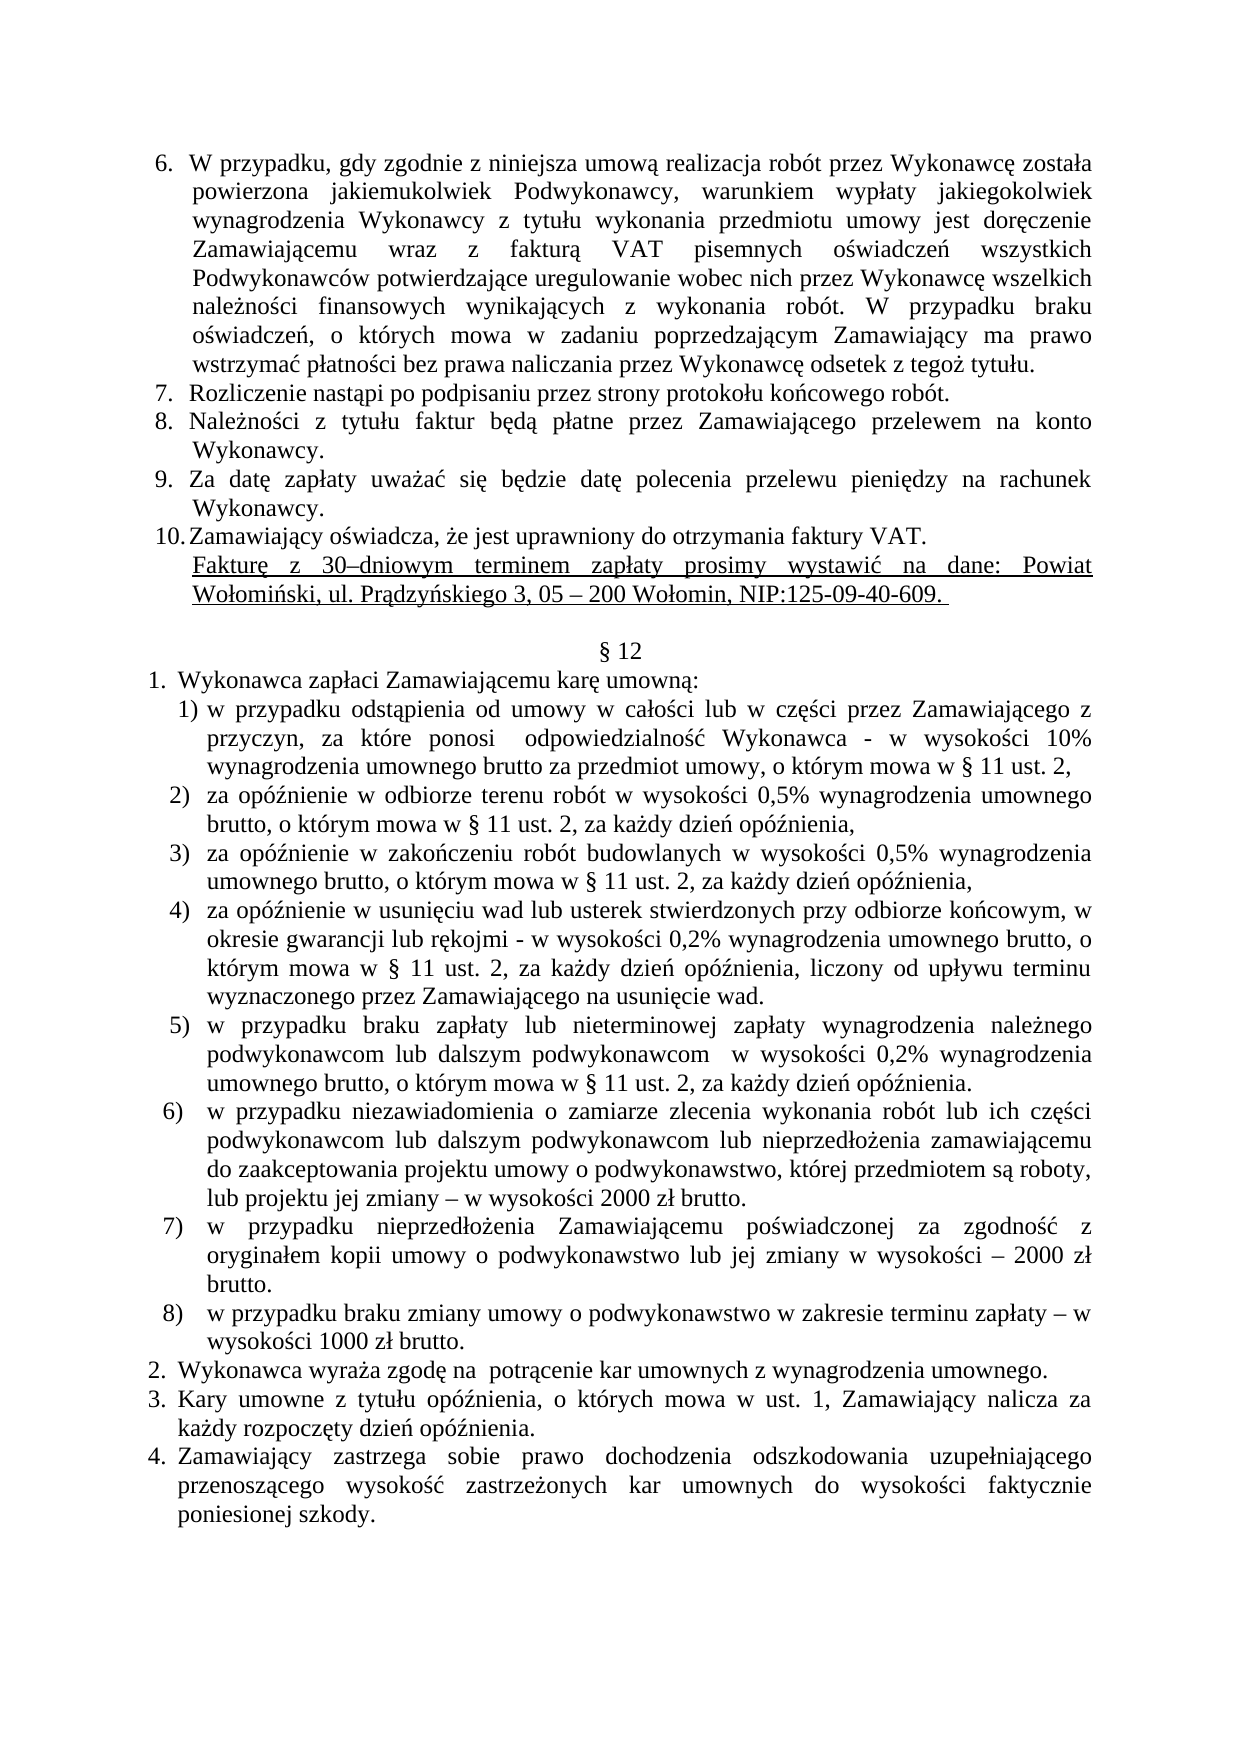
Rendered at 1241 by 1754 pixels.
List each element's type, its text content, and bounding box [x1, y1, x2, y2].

list Zamawiający oświadcza, że jest uprawniony do otrzymania faktury VAT. [154, 521, 1093, 550]
list w przypadku braku zapłaty lub nieterminowej zapłaty wynagrodzenia należnego podwykonawcom lub dalszym podwykonawcom w wysokości 0,2% wynagrodzenia umownego brutto, o którym mowa w § 11 ust. 2, za każdy dzień opóźnienia. [169, 1010, 1093, 1096]
list Wykonawca wyraża zgodę na potrącenie kar umownych z wynagrodzenia umownego. [148, 1355, 1093, 1384]
list Należności z tytułu faktur będą płatne przez Zamawiającego przelewem na konto Wykonawcy. [154, 406, 1093, 464]
list Fakturę z 30–dniowym terminem zapłaty prosimy wystawić na dane: Powiat Wołomiński, ul. Prądzyńskiego 3, 05 – 200 Wołomin, NIP:125-09-40-609. [192, 550, 1093, 575]
list za opóźnienie w zakończeniu robót budowlanych w wysokości 0,5% wynagrodzenia umownego brutto, o którym mowa w § 11 ust. 2, za każdy dzień opóźnienia, [169, 838, 1093, 895]
list w przypadku niezawiadomienia o zamiarze zlecenia wykonania robót lub ich części podwykonawcom lub dalszym podwykonawcom lub nieprzedłożenia zamawiającemu do zaakceptowania projektu umowy o podwykonawstwo, której przedmiotem są roboty, lub projektu jej zmiany – w wysokości 2000 zł brutto. [162, 1096, 1093, 1211]
list Fakturę z 30–dniowym terminem zapłaty prosimy wystawić na dane: Powiat Wołomiński, ul. Prądzyńskiego 3, 05 – 200 Wołomin, NIP:125-09-40-609. [192, 577, 1093, 608]
list Kary umowne z tytułu opóźnienia, o których mowa w ust. 1, Zamawiający nalicza za każdy rozpoczęty dzień opóźnienia. [148, 1384, 1093, 1441]
list W przypadku, gdy zgodnie z niniejsza umową realizacja robót przez Wykonawcę została powierzona jakiemukolwiek Podwykonawcy, warunkiem wypłaty jakiegokolwiek wynagrodzenia Wykonawcy z tytułu wykonania przedmiotu umowy jest doręczenie Zamawiającemu wraz z fakturą VAT pisemnych oświadczeń wszystkich Podwykonawców potwierdzające uregulowanie wobec nich przez Wykonawcę wszelkich należności finansowych wynikających z wykonania robót. W przypadku braku oświadczeń, o których mowa w zadaniu poprzedzającym Zamawiający ma prawo wstrzymać płatności bez prawa naliczania przez Wykonawcę odsetek z tegoż tytułu. [154, 148, 1093, 378]
list Wykonawca zapłaci Zamawiającemu karę umowną: [148, 665, 1093, 694]
list za opóźnienie w odbiorze terenu robót w wysokości 0,5% wynagrodzenia umownego brutto, o którym mowa w § 11 ust. 2, za każdy dzień opóźnienia, [169, 780, 1093, 838]
text § 12 [148, 636, 1093, 665]
list w przypadku nieprzedłożenia Zamawiającemu poświadczonej za zgodność z oryginałem kopii umowy o podwykonawstwo lub jej zmiany w wysokości – 2000 zł brutto. [162, 1211, 1093, 1298]
list za opóźnienie w usunięciu wad lub usterek stwierdzonych przy odbiorze końcowym, w okresie gwarancji lub rękojmi - w wysokości 0,2% wynagrodzenia umownego brutto, o którym mowa w § 11 ust. 2, za każdy dzień opóźnienia, liczony od upływu terminu wyznaczonego przez Zamawiającego na usunięcie wad. [169, 895, 1093, 1010]
list w przypadku braku zmiany umowy o podwykonawstwo w zakresie terminu zapłaty – w wysokości 1000 zł brutto. [162, 1298, 1093, 1355]
list w przypadku odstąpienia od umowy w całości lub w części przez Zamawiającego z przyczyn, za które ponosi odpowiedzialność Wykonawca - w wysokości 10% wynagrodzenia umownego brutto za przedmiot umowy, o którym mowa w § 11 ust. 2, [177, 694, 1093, 780]
list Zamawiający zastrzega sobie prawo dochodzenia odszkodowania uzupełniającego przenoszącego wysokość zastrzeżonych kar umownych do wysokości faktycznie poniesionej szkody. [148, 1441, 1093, 1528]
list Za datę zapłaty uważać się będzie datę polecenia przelewu pieniędzy na rachunek Wykonawcy. [154, 464, 1093, 521]
list Rozliczenie nastąpi po podpisaniu przez strony protokołu końcowego robót. [154, 378, 1093, 406]
